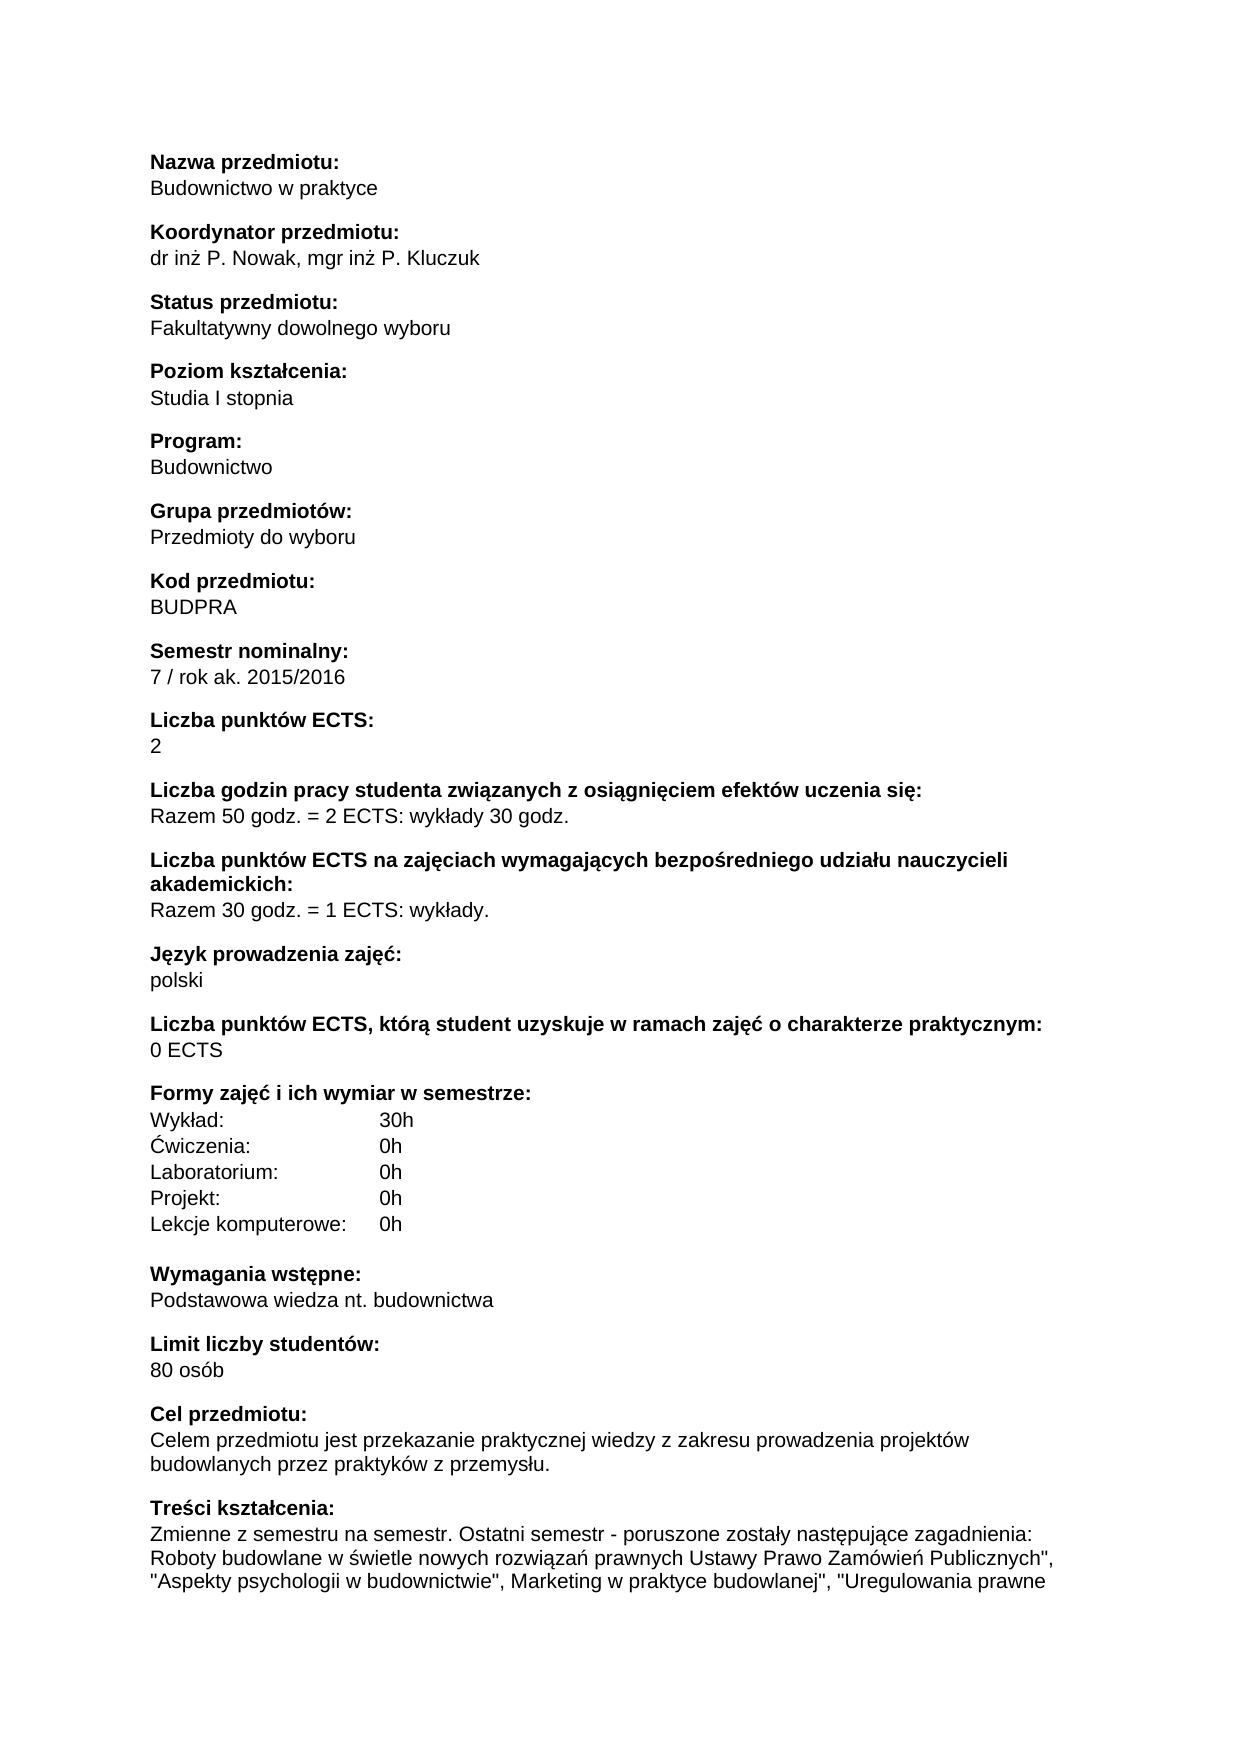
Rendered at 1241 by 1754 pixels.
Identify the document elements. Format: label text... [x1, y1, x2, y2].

text Fakultatywny dowolnego wyboru [150, 316, 1090, 339]
table_header Wykład: [140, 1108, 367, 1132]
text Język prowadzenia zajęć: [150, 942, 1090, 966]
text Budownictwo w praktyce [150, 176, 1090, 200]
text Limit liczby studentów: [150, 1332, 1090, 1356]
text Liczba punktów ECTS, którą student uzyskuje w ramach zajęć o charakterze praktycznym: [150, 1011, 1090, 1035]
text Formy zajęć i ich wymiar w semestrze: [150, 1081, 1090, 1105]
text Status przedmiotu: [150, 289, 1090, 313]
text BUDPRA [150, 595, 1090, 619]
table_cell 0h [369, 1158, 597, 1184]
text Razem 50 godz. = 2 ECTS: wykłady 30 godz. [150, 804, 1090, 828]
text 0 ECTS [150, 1037, 1090, 1061]
text Nazwa przedmiotu: [150, 150, 1090, 174]
text Wymagania wstępne: [150, 1262, 1090, 1286]
text 7 / rok ak. 2015/2016 [150, 664, 1090, 688]
text Celem przedmiotu jest przekazanie praktycznej wiedzy z zakresu prowadzenia projektów budowlanych przez praktyków z przemysłu. [150, 1428, 1090, 1476]
text 2 [150, 734, 1090, 758]
text Semestr nominalny: [150, 638, 1090, 662]
text Kod przedmiotu: [150, 569, 1090, 593]
table_cell 0h [369, 1132, 597, 1158]
text Studia I stopnia [150, 385, 1090, 409]
text Program: [150, 429, 1090, 453]
text Liczba punktów ECTS: [150, 708, 1090, 732]
table_cell 0h [369, 1210, 597, 1236]
table_cell 0h [369, 1184, 597, 1210]
text dr inż P. Nowak, mgr inż P. Kluczuk [150, 246, 1090, 270]
text 80 osób [150, 1358, 1090, 1382]
table_header 30h [369, 1108, 597, 1132]
table_cell Lekcje komputerowe: [140, 1212, 367, 1236]
text Podstawowa wiedza nt. budownictwa [150, 1288, 1090, 1312]
text Razem 30 godz. = 1 ECTS: wykłady. [150, 898, 1090, 922]
text polski [150, 968, 1090, 992]
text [150, 1521, 1090, 1593]
text Liczba punktów ECTS na zajęciach wymagających bezpośredniego udziału nauczycieli akademickich: [150, 848, 1090, 896]
text Budownictwo [150, 455, 1090, 479]
text Liczba godzin pracy studenta związanych z osiągnięciem efektów uczenia się: [150, 778, 1090, 802]
text Poziom kształcenia: [150, 359, 1090, 383]
text Treści kształcenia: [150, 1495, 1090, 1519]
text Koordynator przedmiotu: [150, 220, 1090, 244]
text Grupa przedmiotów: [150, 499, 1090, 523]
table_cell Projekt: [140, 1186, 367, 1210]
table_cell Laboratorium: [140, 1160, 367, 1184]
text Cel przedmiotu: [150, 1402, 1090, 1426]
table_cell Ćwiczenia: [140, 1134, 367, 1158]
text Przedmioty do wyboru [150, 525, 1090, 549]
